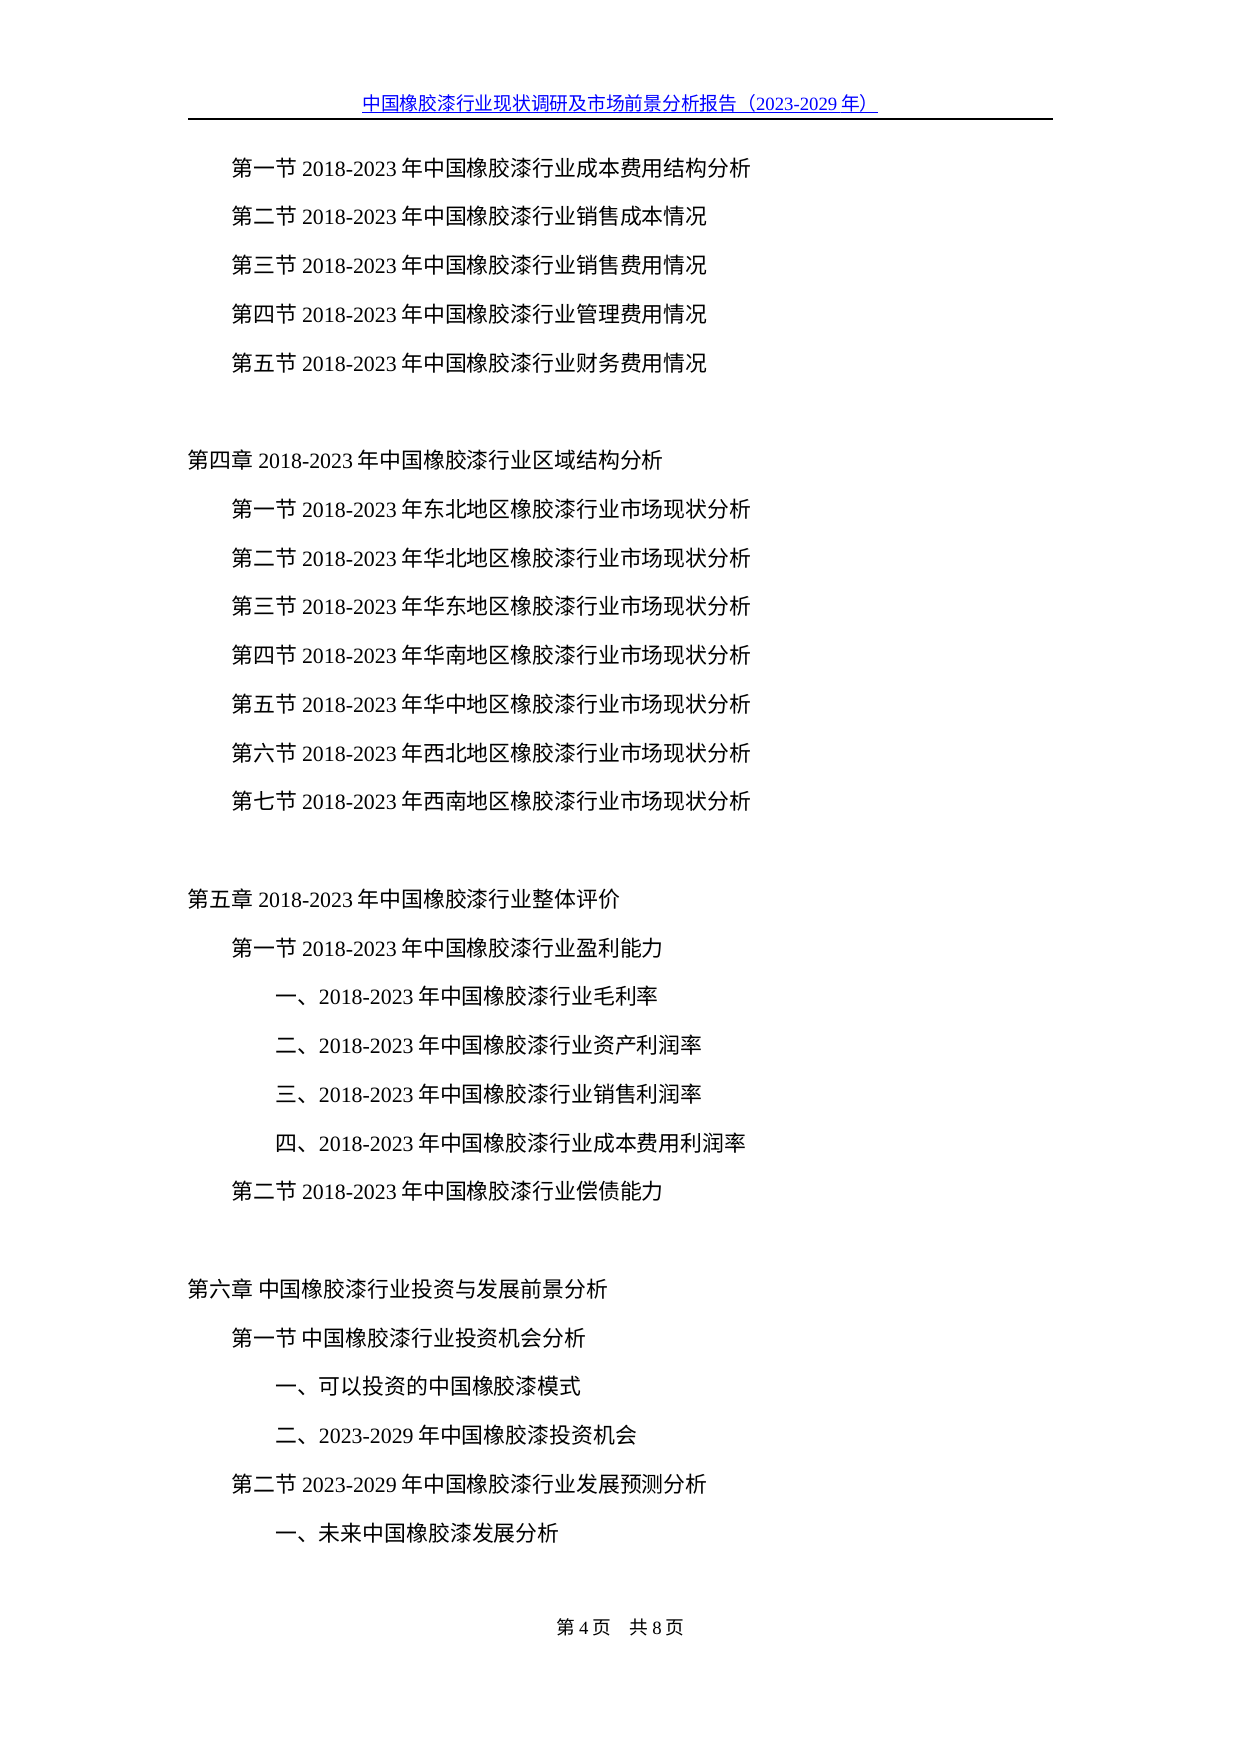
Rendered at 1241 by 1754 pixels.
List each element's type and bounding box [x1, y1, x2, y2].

text [187, 150, 1053, 1548]
